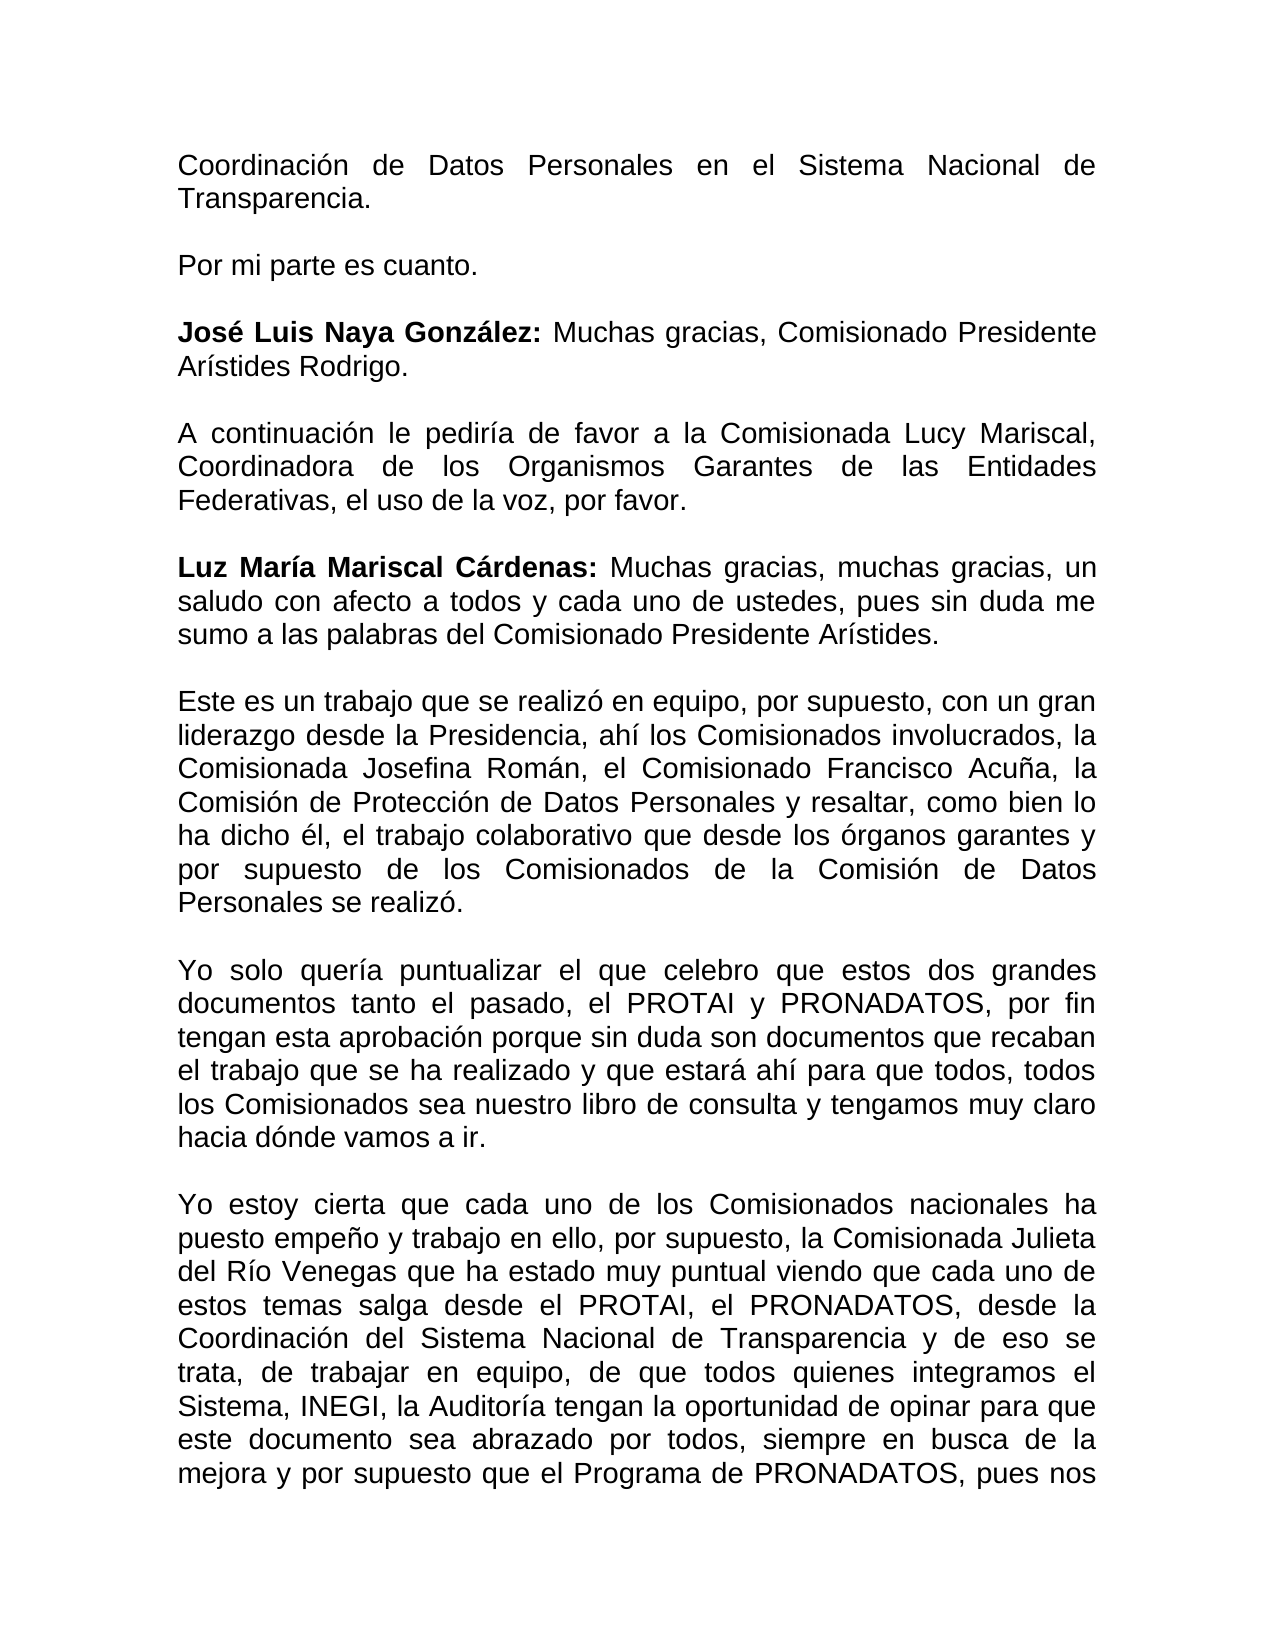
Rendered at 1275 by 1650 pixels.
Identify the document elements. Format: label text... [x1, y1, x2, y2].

text Por mi parte es cuanto. [177, 248, 1098, 282]
text A continuación le pediría de favor a la Comisionada Lucy Mariscal, Coordinadora de los Organismos Garantes de las Entidades Federativas, el uso de la voz, por favor. [177, 416, 1098, 517]
text Este es un trabajo que se realizó en equipo, por supuesto, con un gran liderazgo desde la Presidencia, ahí los Comisionados involucrados, la Comisionada Josefina Román, el Comisionado Francisco Acuña, la Comisión de Protección de Datos Personales y resaltar, como bien lo ha dicho él, el trabajo colaborativo que desde los órganos garantes y por supuesto de los Comisionados de la Comisión de Datos Personales se realizó. [177, 684, 1098, 919]
text Yo solo quería puntualizar el que celebro que estos dos grandes documentos tanto el pasado, el PROTAI y PRONADATOS, por fin tengan esta aprobación porque sin duda son documentos que recaban el trabajo que se ha realizado y que estará ahí para que todos, todos los Comisionados sea nuestro libro de consulta y tengamos muy claro hacia dónde vamos a ir. [177, 953, 1098, 1154]
text José Luis Naya González: Muchas gracias, Comisionado Presidente Arístides Rodrigo. [177, 315, 1098, 382]
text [177, 148, 1098, 215]
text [177, 1187, 1098, 1489]
text Luz María Mariscal Cárdenas: Muchas gracias, muchas gracias, un saludo con afecto a todos y cada uno de ustedes, pues sin duda me sumo a las palabras del Comisionado Presidente Arístides. [177, 550, 1098, 651]
